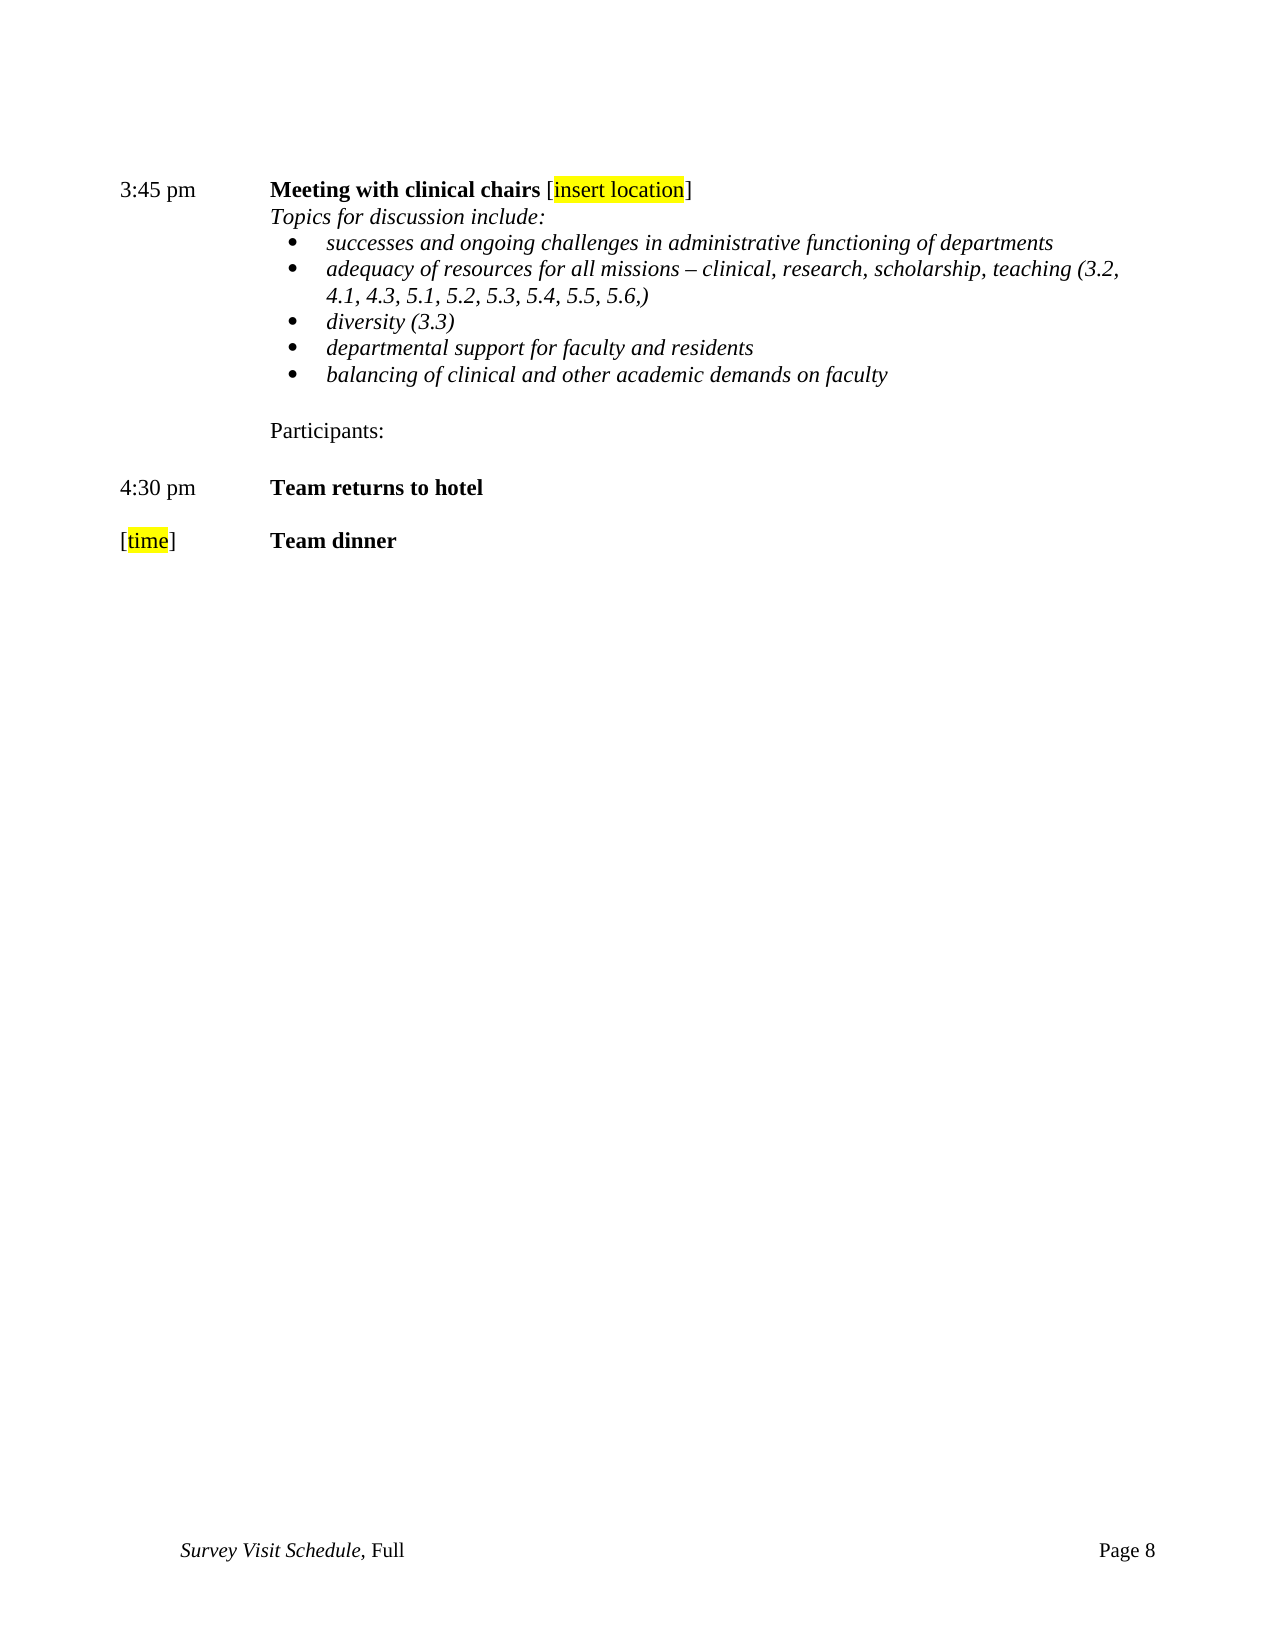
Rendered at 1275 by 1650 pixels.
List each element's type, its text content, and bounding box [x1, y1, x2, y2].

list diversity (3.3) [289, 308, 1155, 334]
text [time] Team dinner [168, 527, 1155, 553]
list adequacy of resources for all missions – clinical, research, scholarship, teaching (3.2, 4.1, 4.3, 5.1, 5.2, 5.3, 5.4, 5.5, 5.6,) [289, 255, 1155, 308]
text Topics for discussion include: [120, 203, 1155, 229]
list balancing of clinical and other academic demands on faculty [289, 361, 1155, 387]
text 4:30 pm Team returns to hotel [120, 474, 1155, 500]
text 3:45 pm Meeting with clinical chairs [insert location] [120, 176, 554, 203]
list departmental support for faculty and residents [289, 334, 1155, 361]
text 3:45 pm Meeting with clinical chairs [insert location] [684, 176, 1155, 203]
list successes and ongoing challenges in administrative functioning of departments [289, 229, 1155, 255]
text Participants: [120, 417, 1155, 444]
